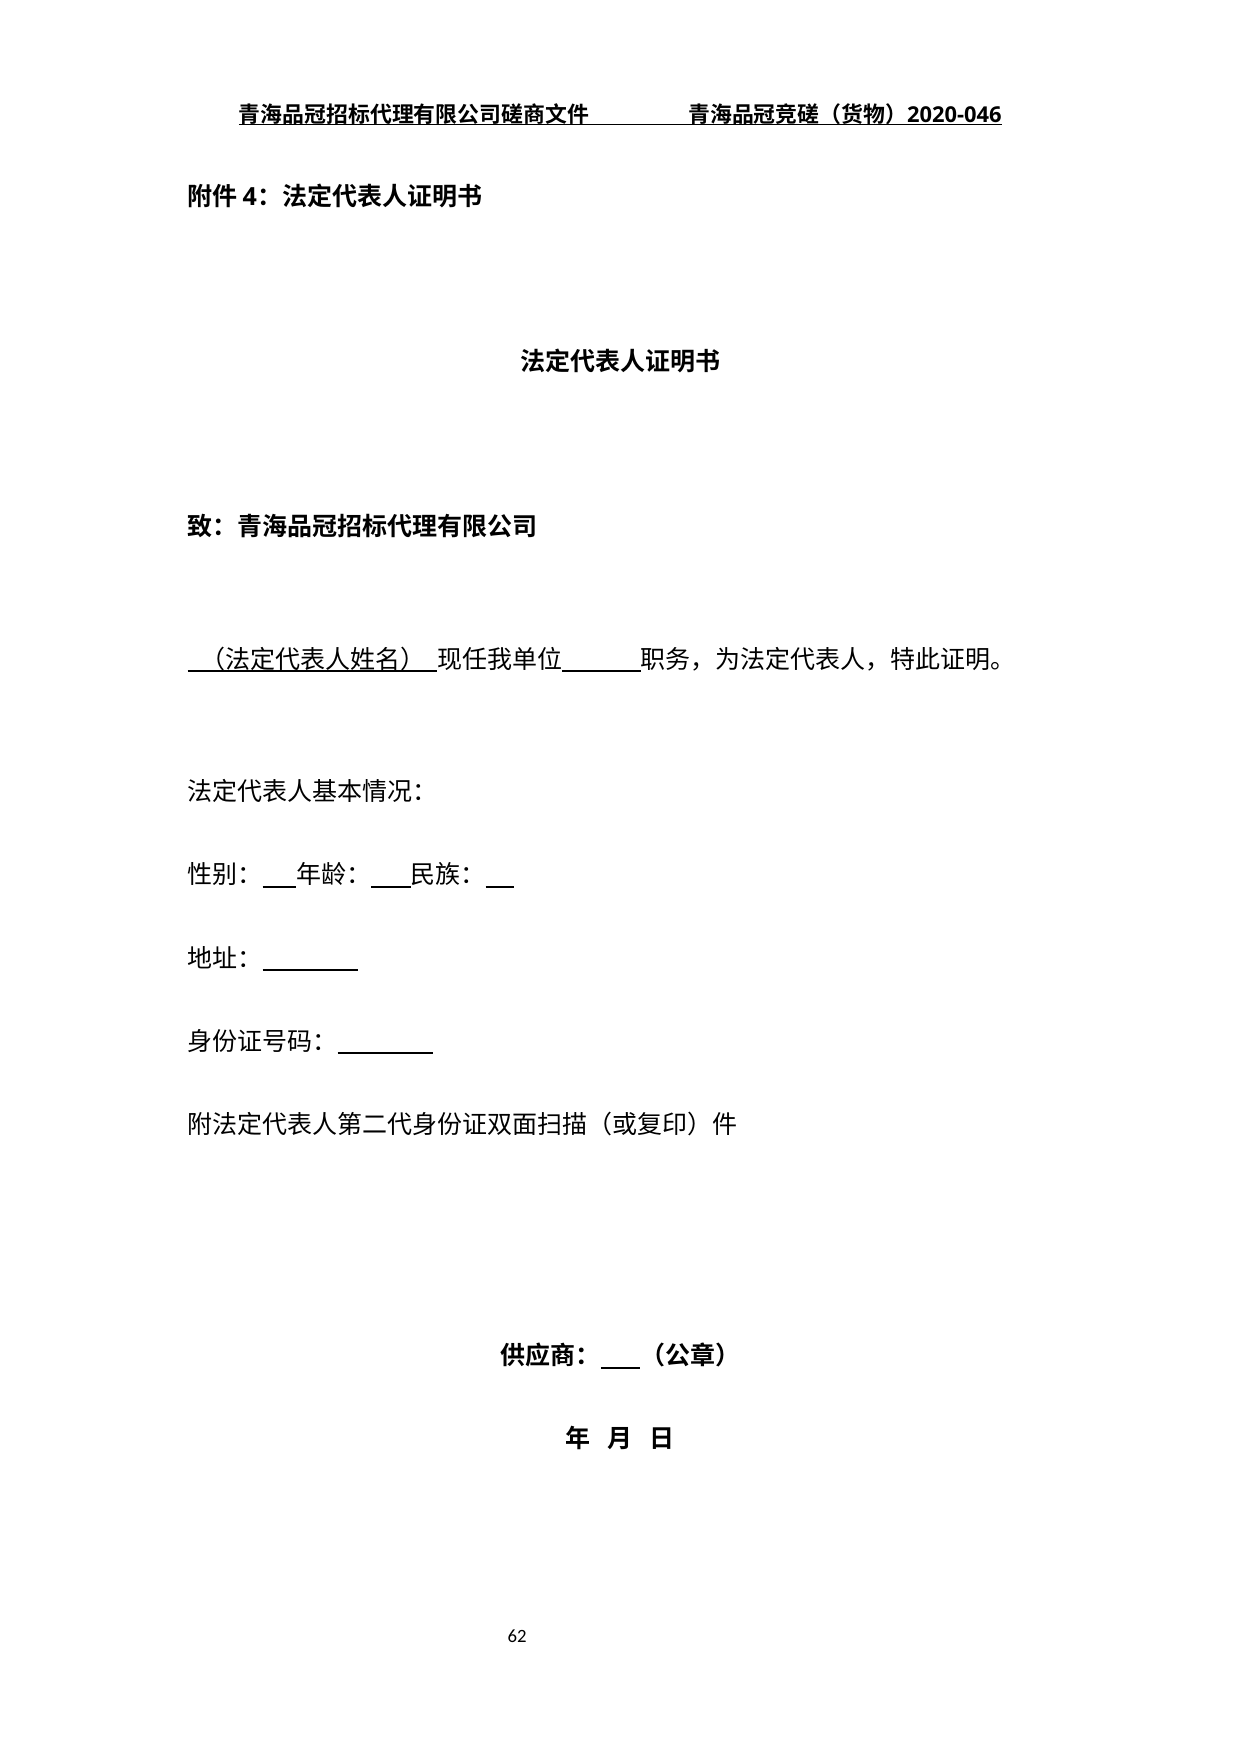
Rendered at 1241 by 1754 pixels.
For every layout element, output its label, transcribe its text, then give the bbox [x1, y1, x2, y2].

text 致：青海品冠招标代理有限公司 [187, 492, 1053, 557]
text （法定代表人姓名） 现任我单位 职务，为法定代表人，特此证明。 [187, 625, 1053, 690]
text 附法定代表人第二代身份证双面扫描（或复印）件 [187, 1090, 1053, 1155]
text 身份证号码： [187, 1007, 1053, 1072]
text 性别： 年龄： 民族： [187, 841, 1053, 906]
text 附件4：法定代表人证明书 [187, 162, 1053, 227]
text 地址： [187, 924, 1053, 989]
text 法定代表人证明书 [187, 327, 1053, 392]
text 法定代表人基本情况： [187, 757, 1053, 822]
text 供应商： （公章） [187, 1321, 1053, 1386]
text 年 月 日 [187, 1404, 1053, 1469]
